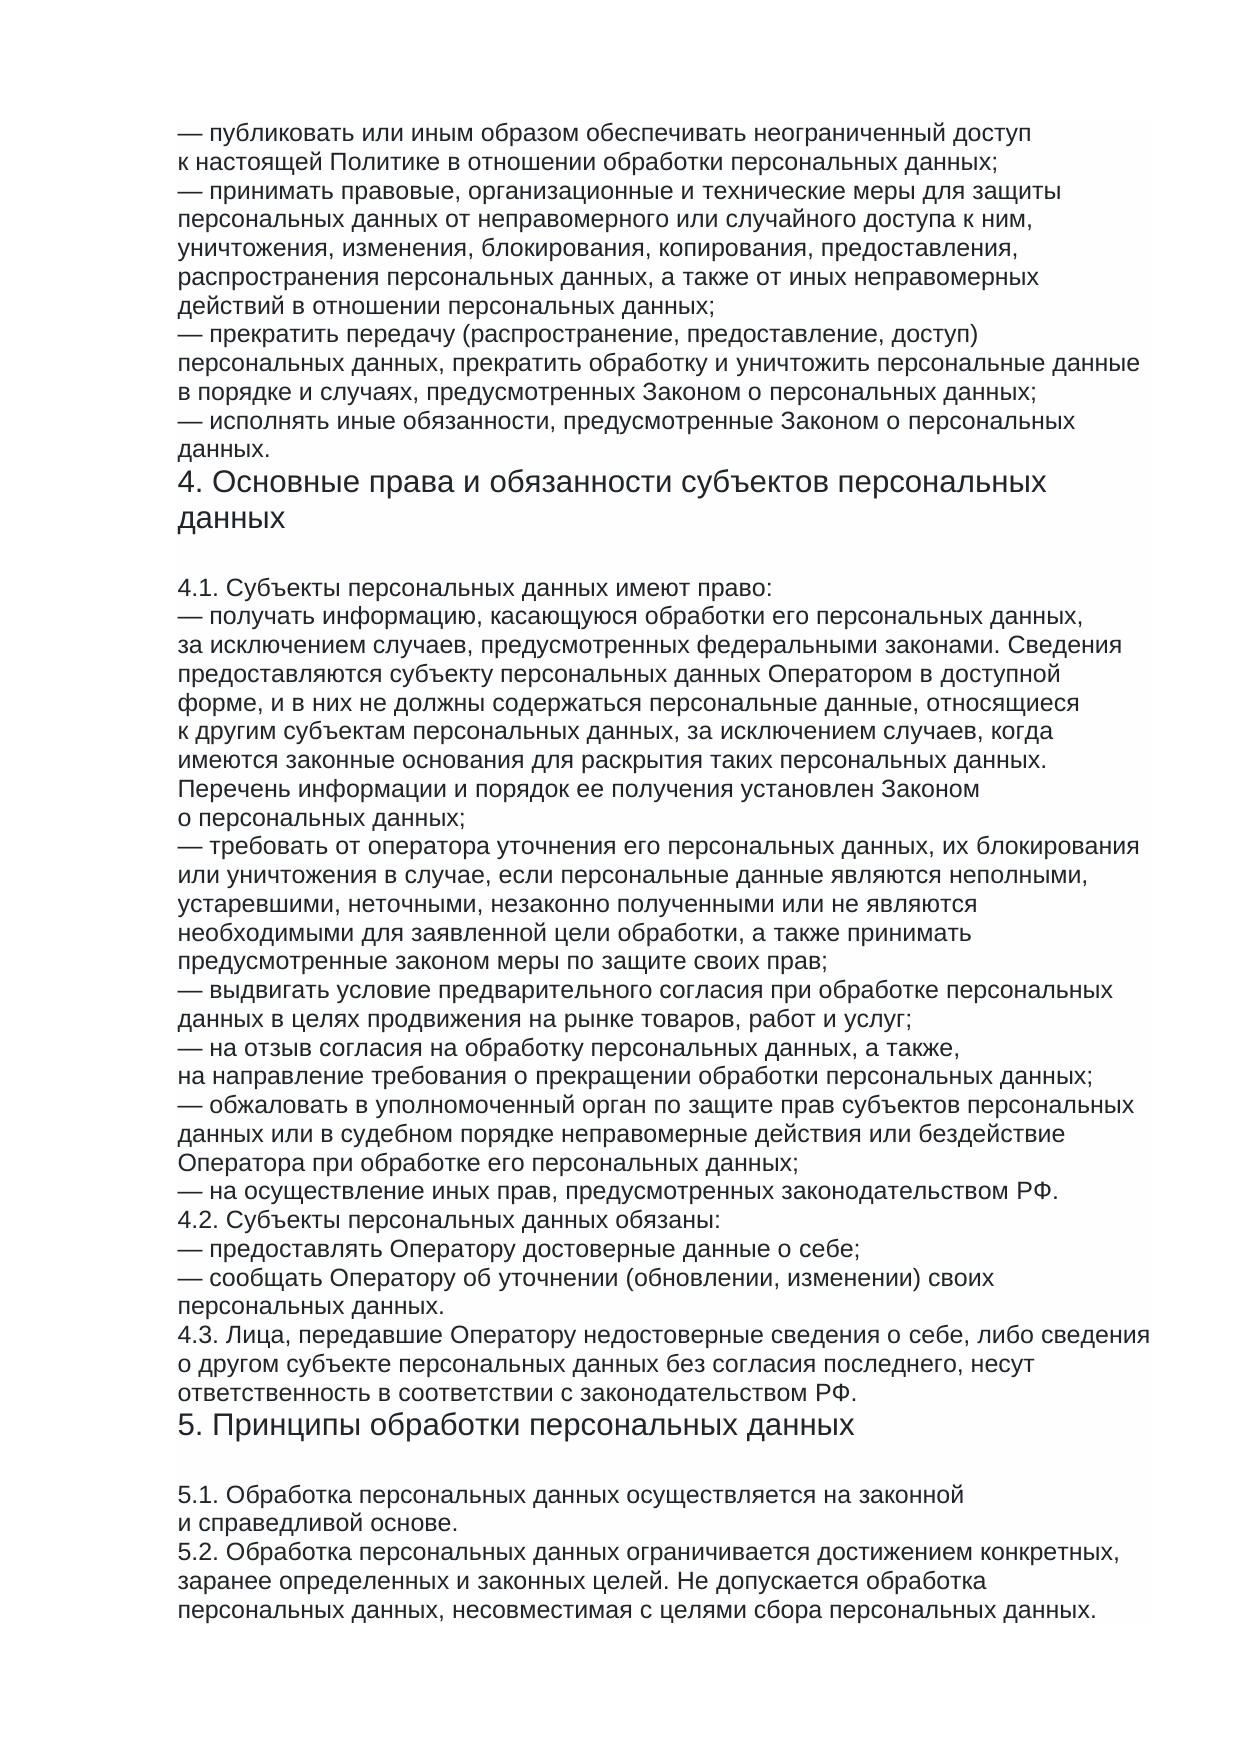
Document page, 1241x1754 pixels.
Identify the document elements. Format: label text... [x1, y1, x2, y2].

text — получать информацию, касающуюся обработки его персональных данных, за исключением случаев, предусмотренных федеральными законами. Сведения предоставляются субъекту персональных данных Оператором в доступной форме, и в них не должны содержаться персональные данные, относящиеся к другим субъектам персональных данных, за исключением случаев, когда имеются законные основания для раскрытия таких персональных данных. Перечень информации и порядок ее получения установлен Законом о персональных данных; [177, 601, 1152, 831]
text 5. Принципы обработки персональных данных [177, 1406, 1152, 1442]
text 5.1. Обработка персональных данных осуществляется на законной и справедливой основе. [177, 1480, 1152, 1537]
text — обжаловать в уполномоченный орган по защите прав субъектов персональных данных или в судебном порядке неправомерные действия или бездействие Оператора при обработке его персональных данных; [177, 1090, 1152, 1176]
text 4. Основные права и обязанности субъектов персональных данных [177, 463, 1152, 535]
text — прекратить передачу (распространение, предоставление, доступ) персональных данных, прекратить обработку и уничтожить персональные данные в порядке и случаях, предусмотренных Законом о персональных данных; [177, 319, 1152, 406]
text — предоставлять Оператору достоверные данные о себе; [177, 1234, 1152, 1262]
text — публиковать или иным образом обеспечивать неограниченный доступ к настоящей Политике в отношении обработки персональных данных; [177, 118, 1152, 176]
text 4.2. Субъекты персональных данных обязаны: [177, 1205, 1152, 1234]
text — принимать правовые, организационные и технические меры для защиты персональных данных от неправомерного или случайного доступа к ним, уничтожения, изменения, блокирования, копирования, предоставления, распространения персональных данных, а также от иных неправомерных действий в отношении персональных данных; [177, 176, 1152, 319]
text 4.3. Лица, передавшие Оператору недостоверные сведения о себе, либо сведения о другом субъекте персональных данных без согласия последнего, несут ответственность в соответствии с законодательством РФ. [177, 1320, 1152, 1406]
text 5.2. Обработка персональных данных ограничивается достижением конкретных, заранее определенных и законных целей. Не допускается обработка персональных данных, несовместимая с целями сбора персональных данных. [177, 1537, 1152, 1623]
text — исполнять иные обязанности, предусмотренные Законом о персональных данных. [177, 406, 1152, 463]
text — на отзыв согласия на обработку персональных данных, а также, на направление требования о прекращении обработки персональных данных; [177, 1032, 1152, 1090]
text — на осуществление иных прав, предусмотренных законодательством РФ. [177, 1176, 1152, 1205]
text — сообщать Оператору об уточнении (обновлении, изменении) своих персональных данных. [177, 1262, 1152, 1320]
text — требовать от оператора уточнения его персональных данных, их блокирования или уничтожения в случае, если персональные данные являются неполными, устаревшими, неточными, незаконно полученными или не являются необходимыми для заявленной цели обработки, а также принимать предусмотренные законом меры по защите своих прав; [177, 831, 1152, 975]
text 4.1. Субъекты персональных данных имеют право: [177, 572, 1152, 601]
text — выдвигать условие предварительного согласия при обработке персональных данных в целях продвижения на рынке товаров, работ и услуг; [177, 975, 1152, 1032]
